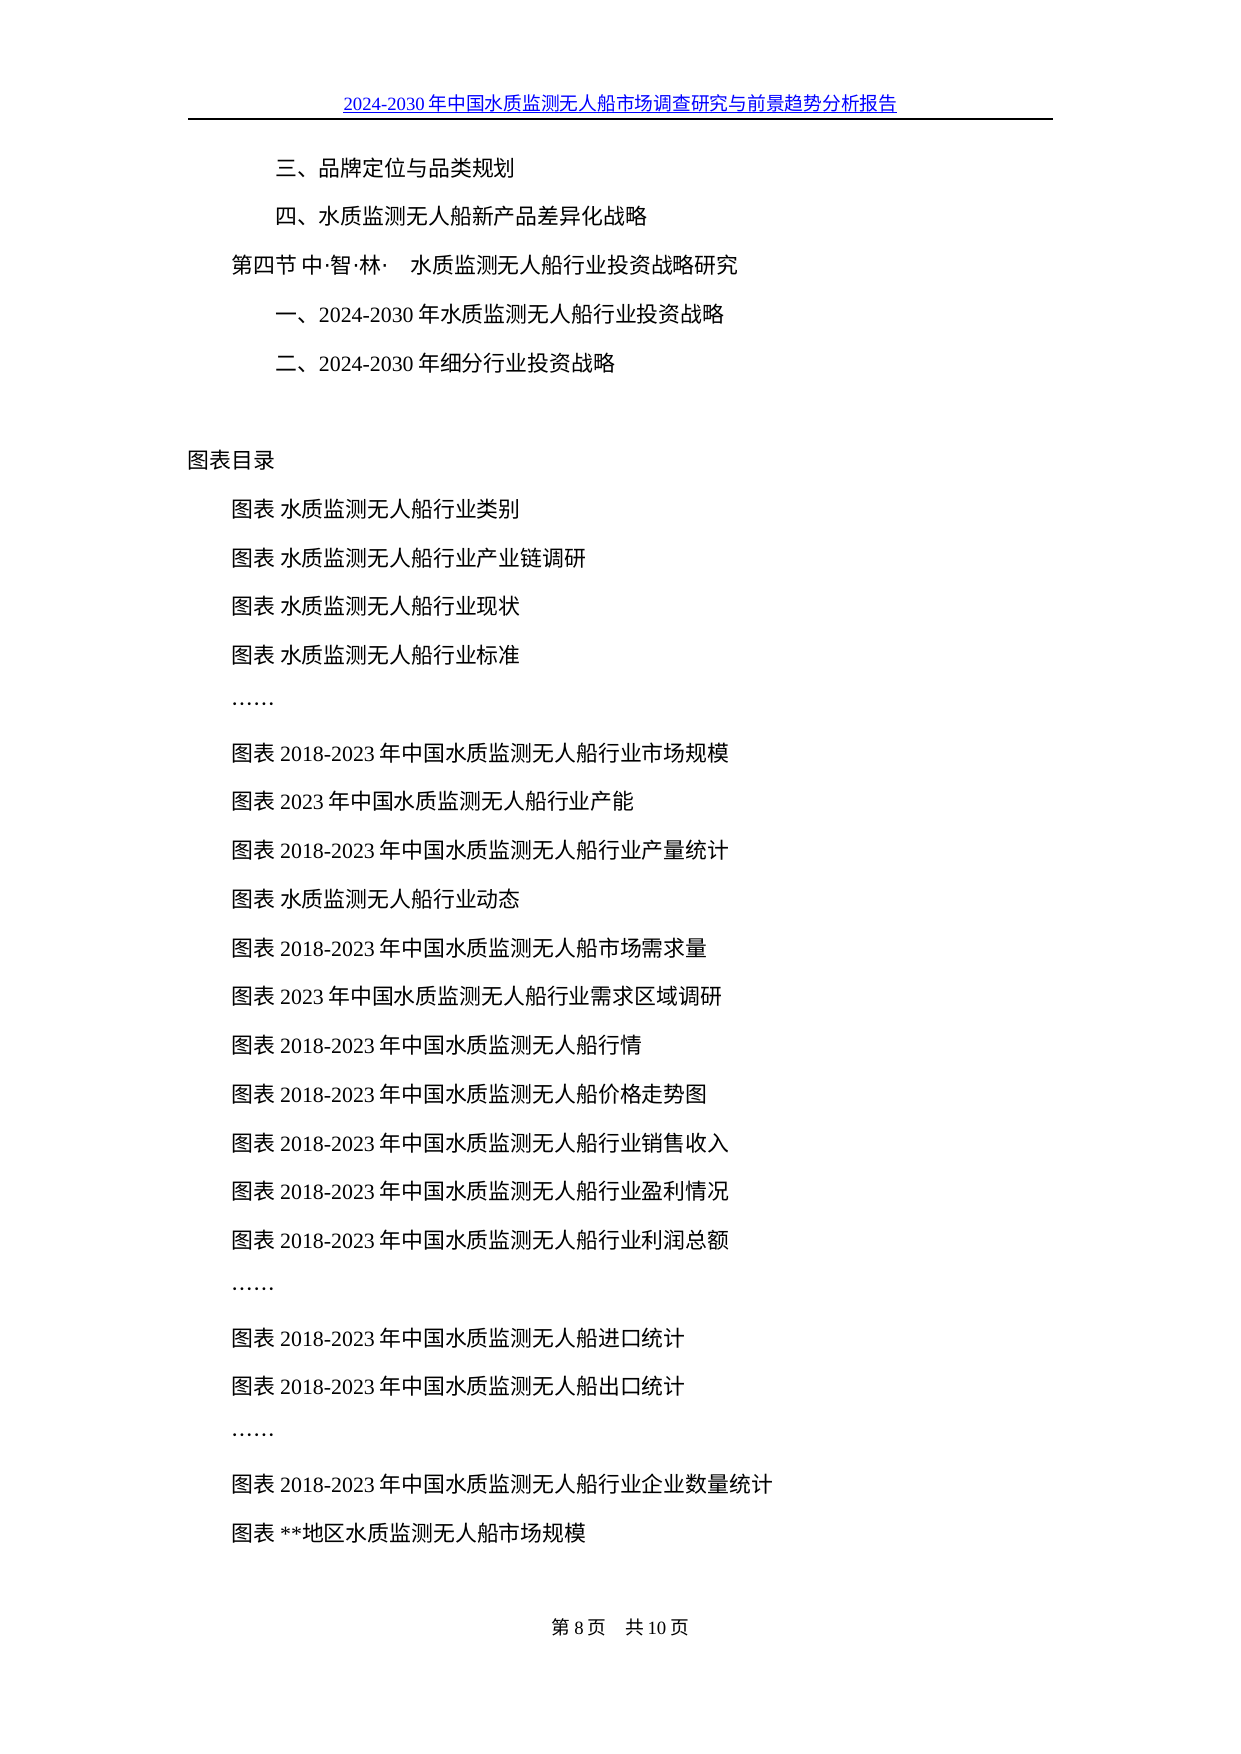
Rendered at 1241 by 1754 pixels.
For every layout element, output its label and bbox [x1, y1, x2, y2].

text [187, 150, 1053, 1548]
